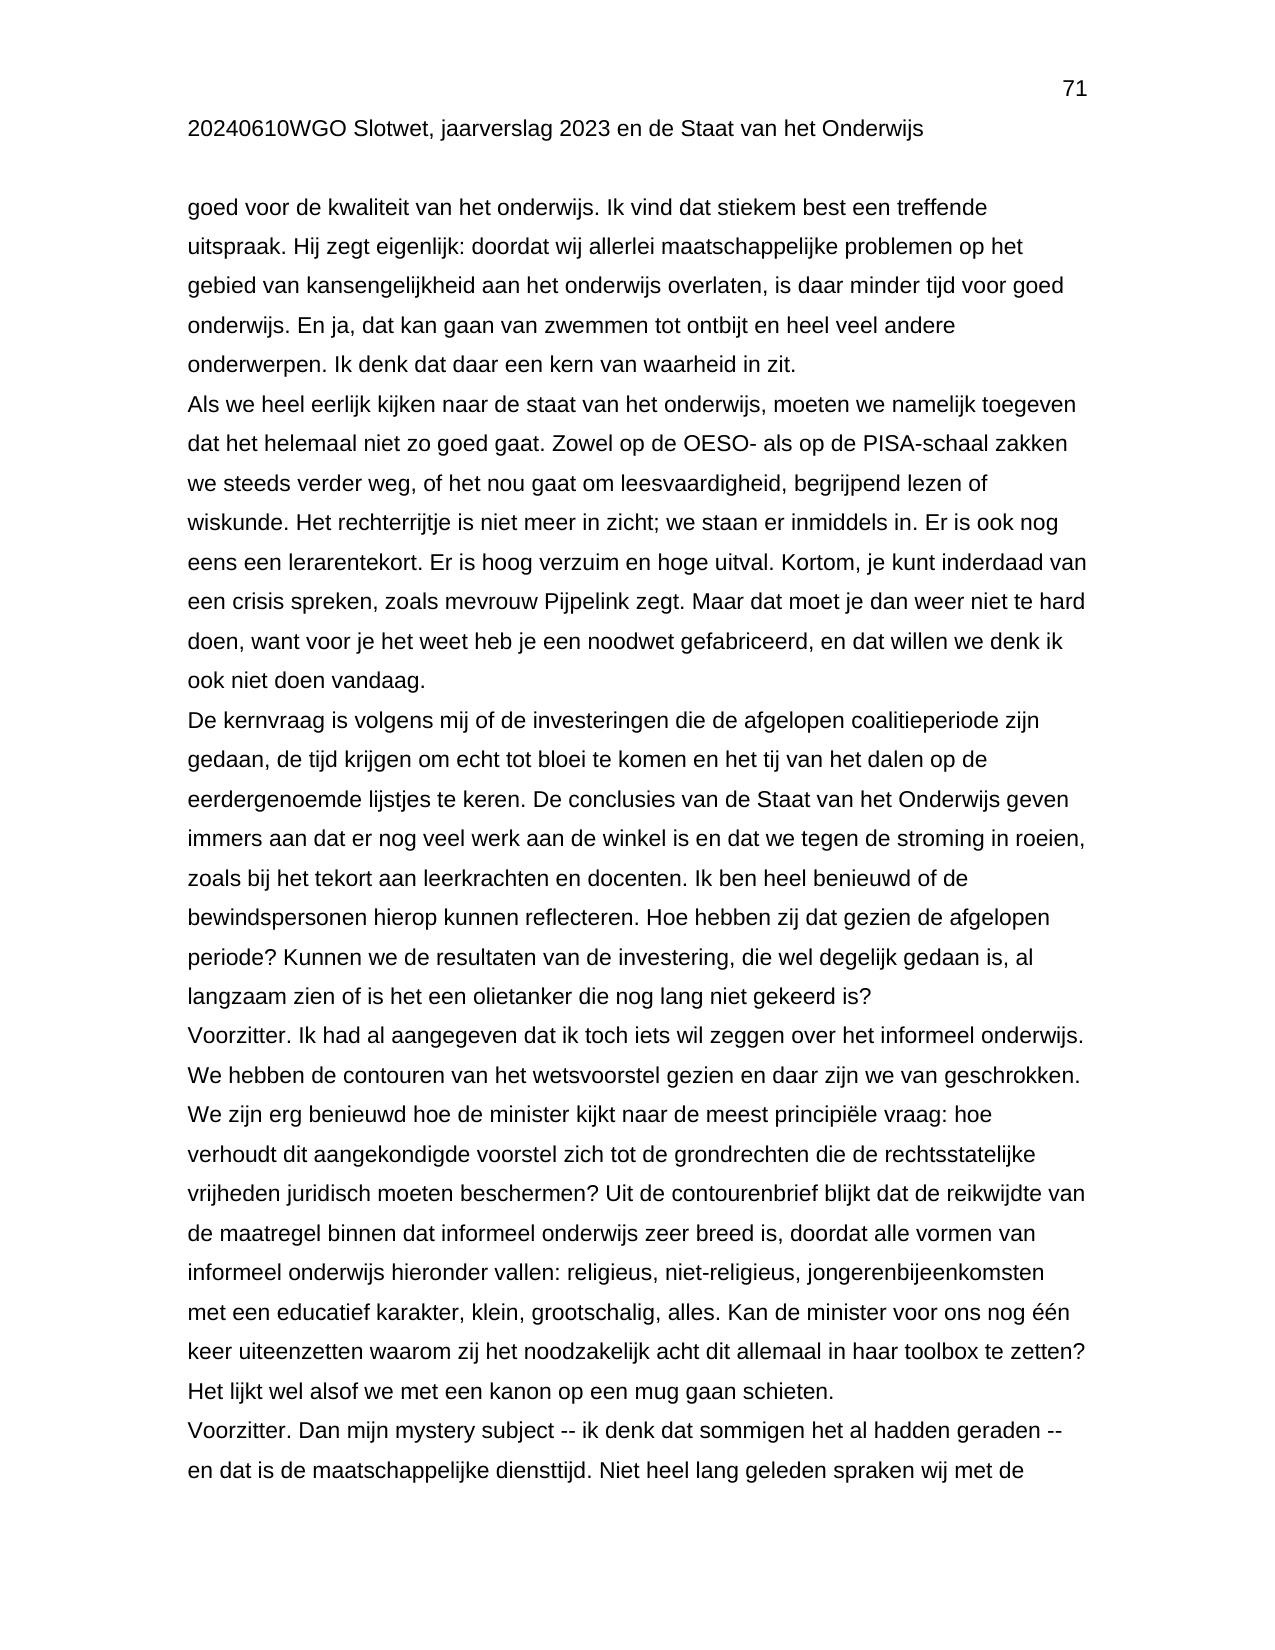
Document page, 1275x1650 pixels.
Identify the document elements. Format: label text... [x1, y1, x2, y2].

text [187, 193, 1087, 378]
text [187, 1417, 1087, 1483]
text De kernvraag is volgens mij of de investeringen die de afgelopen coalitieperiode zijn gedaan, de tijd krijgen om echt tot bloei te komen en het tij van het dalen op de eerdergenoemde lijstjes te keren. De conclusies van de Staat van het Onderwijs geven immers aan dat er nog veel werk aan de winkel is en dat we tegen de stroming in roeien, zoals bij het tekort aan leerkrachten en docenten. Ik ben heel benieuwd of de bewindspersonen hierop kunnen reflecteren. Hoe hebben zij dat gezien de afgelopen periode? Kunnen we de resultaten van de investering, die wel degelijk gedaan is, al langzaam zien of is het een olietanker die nog lang niet gekeerd is? [187, 707, 1087, 1009]
text Voorzitter. Ik had al aangegeven dat ik toch iets wil zeggen over het informeel onderwijs. We hebben de contouren van het wetsvoorstel gezien en daar zijn we van geschrokken. We zijn erg benieuwd hoe de minister kijkt naar de meest principiële vraag: hoe verhoudt dit aangekondigde voorstel zich tot de grondrechten die de rechtsstatelijke vrijheden juridisch moeten beschermen? Uit de contourenbrief blijkt dat de reikwijdte van de maatregel binnen dat informeel onderwijs zeer breed is, doordat alle vormen van informeel onderwijs hieronder vallen: religieus, niet-religieus, jongerenbijeenkomsten met een educatief karakter, klein, grootschalig, alles. Kan de minister voor ons nog één keer uiteenzetten waarom zij het noodzakelijk acht dit allemaal in haar toolbox te zetten? Het lijkt wel alsof we met een kanon op een mug gaan schieten. [187, 1022, 1087, 1404]
text Als we heel eerlijk kijken naar de staat van het onderwijs, moeten we namelijk toegeven dat het helemaal niet zo goed gaat. Zowel op de OESO- als op de PISA-schaal zakken we steeds verder weg, of het nou gaat om leesvaardigheid, begrijpend lezen of wiskunde. Het rechterrijtje is niet meer in zicht; we staan er inmiddels in. Er is ook nog eens een lerarentekort. Er is hoog verzuim en hoge uitval. Kortom, je kunt inderdaad van een crisis spreken, zoals mevrouw Pijpelink zegt. Maar dat moet je dan weer niet te hard doen, want voor je het weet heb je een noodwet gefabriceerd, en dat willen we denk ik ook niet doen vandaag. [187, 391, 1087, 693]
